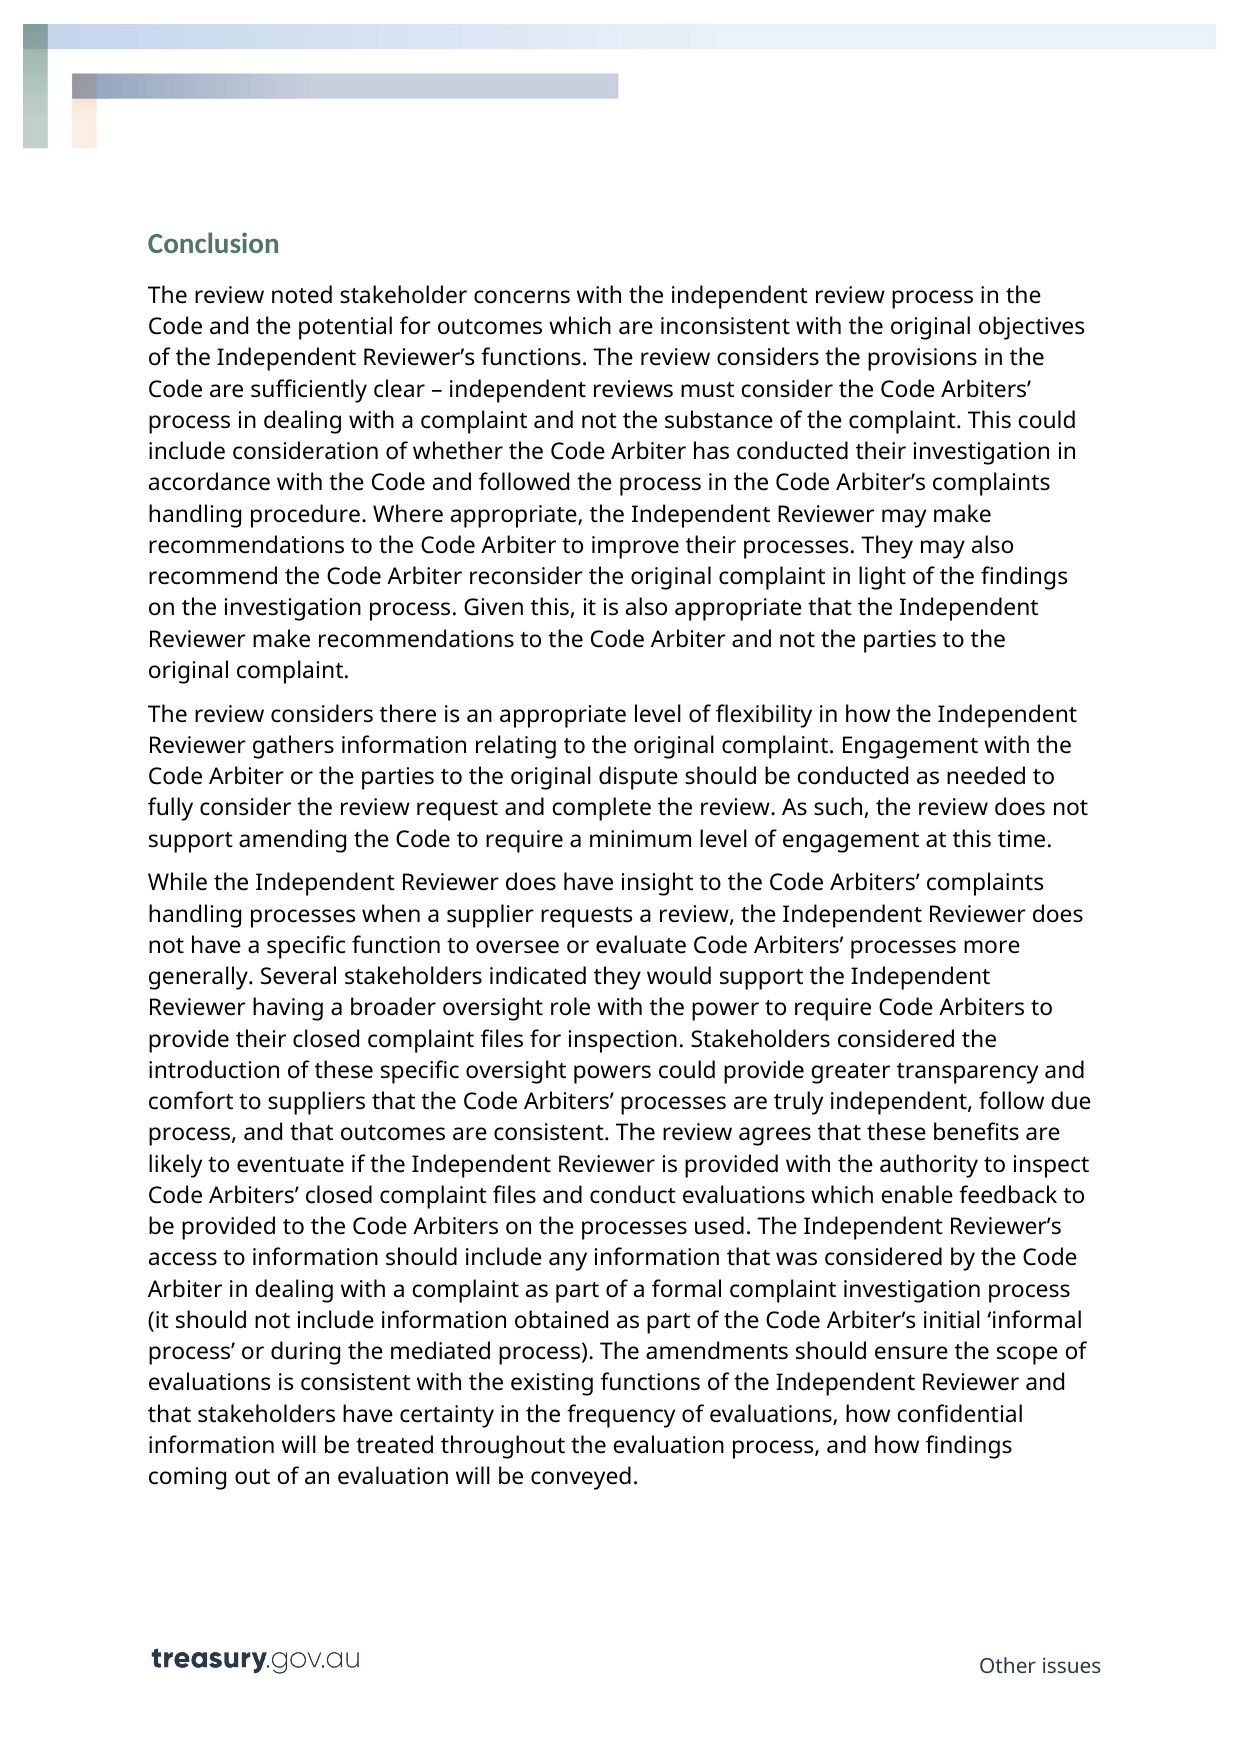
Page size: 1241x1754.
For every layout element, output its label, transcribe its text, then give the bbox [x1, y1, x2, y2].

picture [147, 1641, 365, 1674]
picture [0, 0, 1241, 172]
text The review considers there is an appropriate level of flexibility in how the Independent Reviewer gathers information relating to the original complaint. Engagement with the Code Arbiter or the parties to the original dispute should be conducted as needed to fully consider the review request and complete the review. As such, the review does not support amending the Code to require a minimum level of engagement at this time. [148, 697, 1093, 854]
text The review noted stakeholder concerns with the independent review process in the Code and the potential for outcomes which are inconsistent with the original objectives of the Independent Reviewer’s functions. The review considers the provisions in the Code are sufficiently clear – independent reviews must consider the Code Arbiters’ process in dealing with a complaint and not the substance of the complaint. This could include consideration of whether the Code Arbiter has conducted their investigation in accordance with the Code and followed the process in the Code Arbiter’s complaints handling procedure. Where appropriate, the Independent Reviewer may make recommendations to the Code Arbiter to improve their processes. They may also recommend the Code Arbiter reconsider the original complaint in light of the findings on the investigation process. Given this, it is also appropriate that the Independent Reviewer make recommendations to the Code Arbiter and not the parties to the original complaint. [148, 279, 1093, 685]
text While the Independent Reviewer does have insight to the Code Arbiters’ complaints handling processes when a supplier requests a review, the Independent Reviewer does not have a specific function to oversee or evaluate Code Arbiters’ processes more generally. Several stakeholders indicated they would support the Independent Reviewer having a broader oversight role with the power to require Code Arbiters to provide their closed complaint files for inspection. Stakeholders considered the introduction of these specific oversight powers could provide greater transparency and comfort to suppliers that the Code Arbiters’ processes are truly independent, follow due process, and that outcomes are consistent. The review agrees that these benefits are likely to eventuate if the Independent Reviewer is provided with the authority to inspect Code Arbiters’ closed complaint files and conduct evaluations which enable feedback to be provided to the Code Arbiters on the processes used. The Independent Reviewer’s access to information should include any information that was considered by the Code Arbiter in dealing with a complaint as part of a formal complaint investigation process (it should not include information obtained as part of the Code Arbiter’s initial ‘informal process’ or during the mediated process). The amendments should ensure the scope of evaluations is consistent with the existing functions of the Independent Reviewer and that stakeholders have certainty in the frequency of evaluations, how confidential information will be treated throughout the evaluation process, and how findings coming out of an evaluation will be conveyed. [148, 866, 1093, 1491]
subtitle Conclusion [148, 225, 1093, 261]
